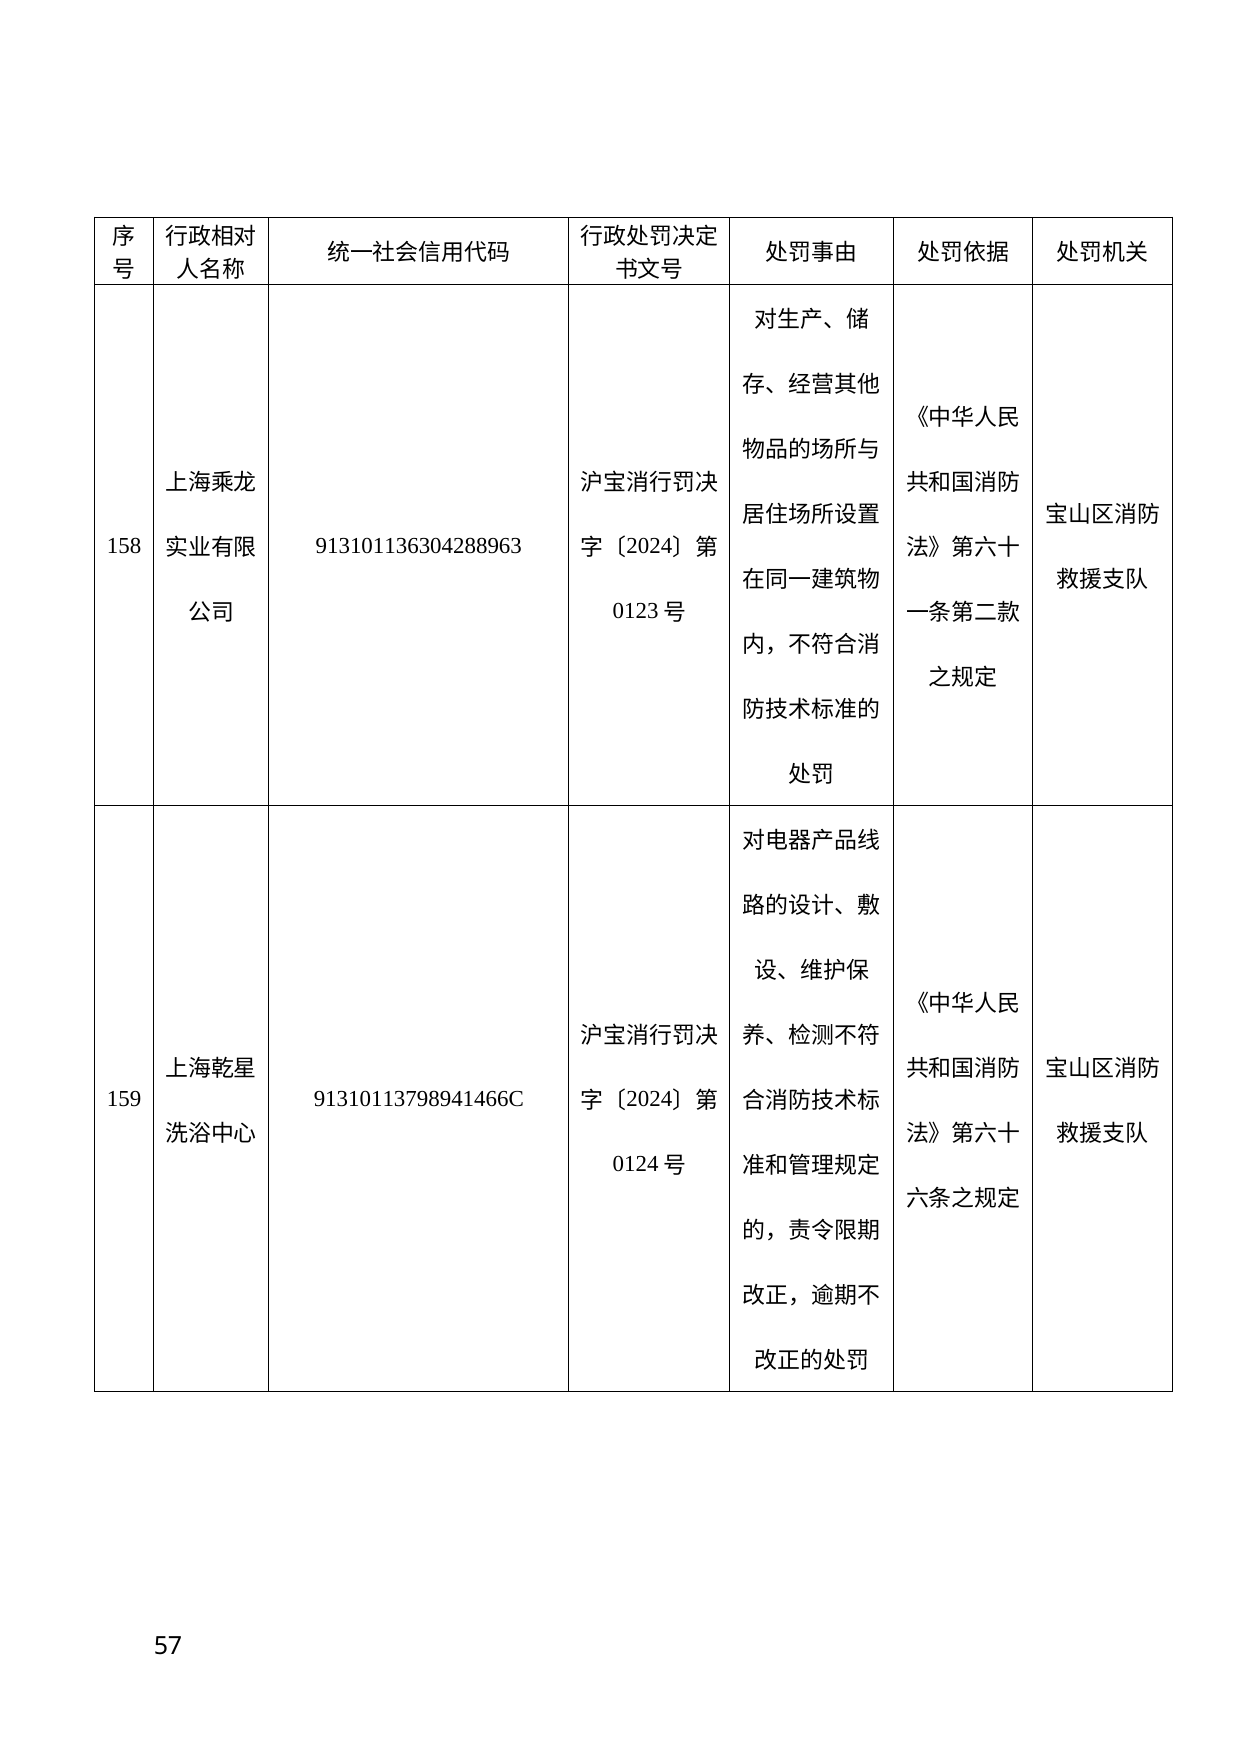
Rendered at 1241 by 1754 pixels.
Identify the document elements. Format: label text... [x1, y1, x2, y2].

table_cell 《中华人民共和国消防法》第六十一条第二款之规定 [894, 285, 1032, 805]
table_header 统一社会信用代码 [269, 218, 568, 284]
table_header 处罚事由 [730, 218, 893, 284]
table_cell 913101136304288963 [269, 285, 568, 805]
table_header 行政处罚决定书文号 [569, 218, 729, 284]
table_cell 上海乾星洗浴中心 [154, 806, 268, 1391]
table_cell 91310113798941466C [269, 806, 568, 1391]
table_cell 对生产、储存、经营其他物品的场所与居住场所设置在同一建筑物内，不符合消防技术标准的处罚 [730, 285, 893, 805]
table_header 处罚依据 [894, 218, 1032, 284]
table_cell 宝山区消防救援支队 [1033, 806, 1172, 1391]
table_header 处罚机关 [1033, 218, 1172, 284]
table_cell 159 [95, 806, 153, 1391]
table_cell 沪宝消行罚决字〔2024〕第0123号 [569, 285, 729, 805]
table_cell 《中华人民共和国消防法》第六十六条之规定 [894, 806, 1032, 1391]
table_cell 对电器产品线路的设计、敷设、维护保养、检测不符合消防技术标准和管理规定的，责令限期改正，逾期不改正的处罚 [730, 806, 893, 1391]
table_cell 上海乘龙实业有限公司 [154, 285, 268, 805]
table_cell 宝山区消防救援支队 [1033, 285, 1172, 805]
table_header 序号 [95, 218, 153, 284]
table_cell 158 [95, 285, 153, 805]
table_cell 沪宝消行罚决字〔2024〕第0124号 [569, 806, 729, 1391]
table_header 行政相对人名称 [154, 218, 268, 284]
